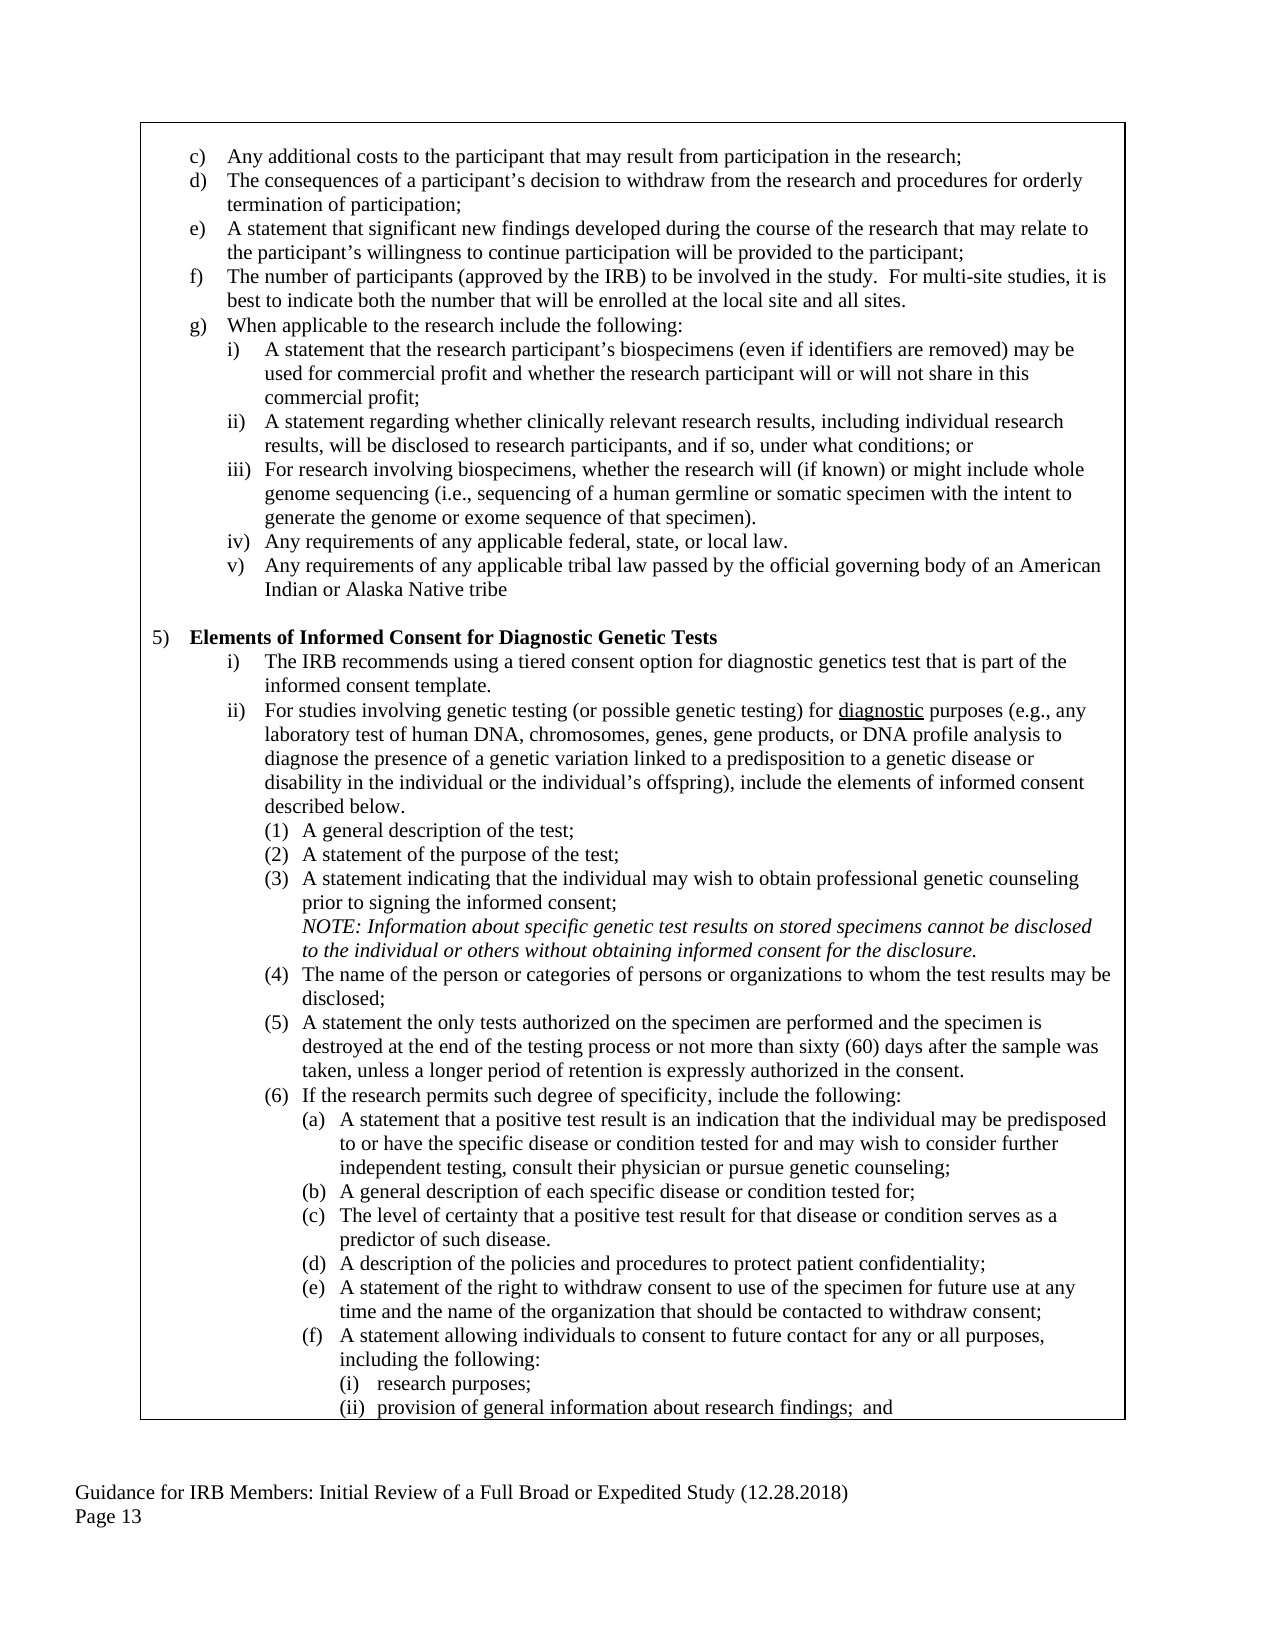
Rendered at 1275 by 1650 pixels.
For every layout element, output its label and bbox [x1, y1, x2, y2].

table_cell [141, 123, 1124, 1419]
